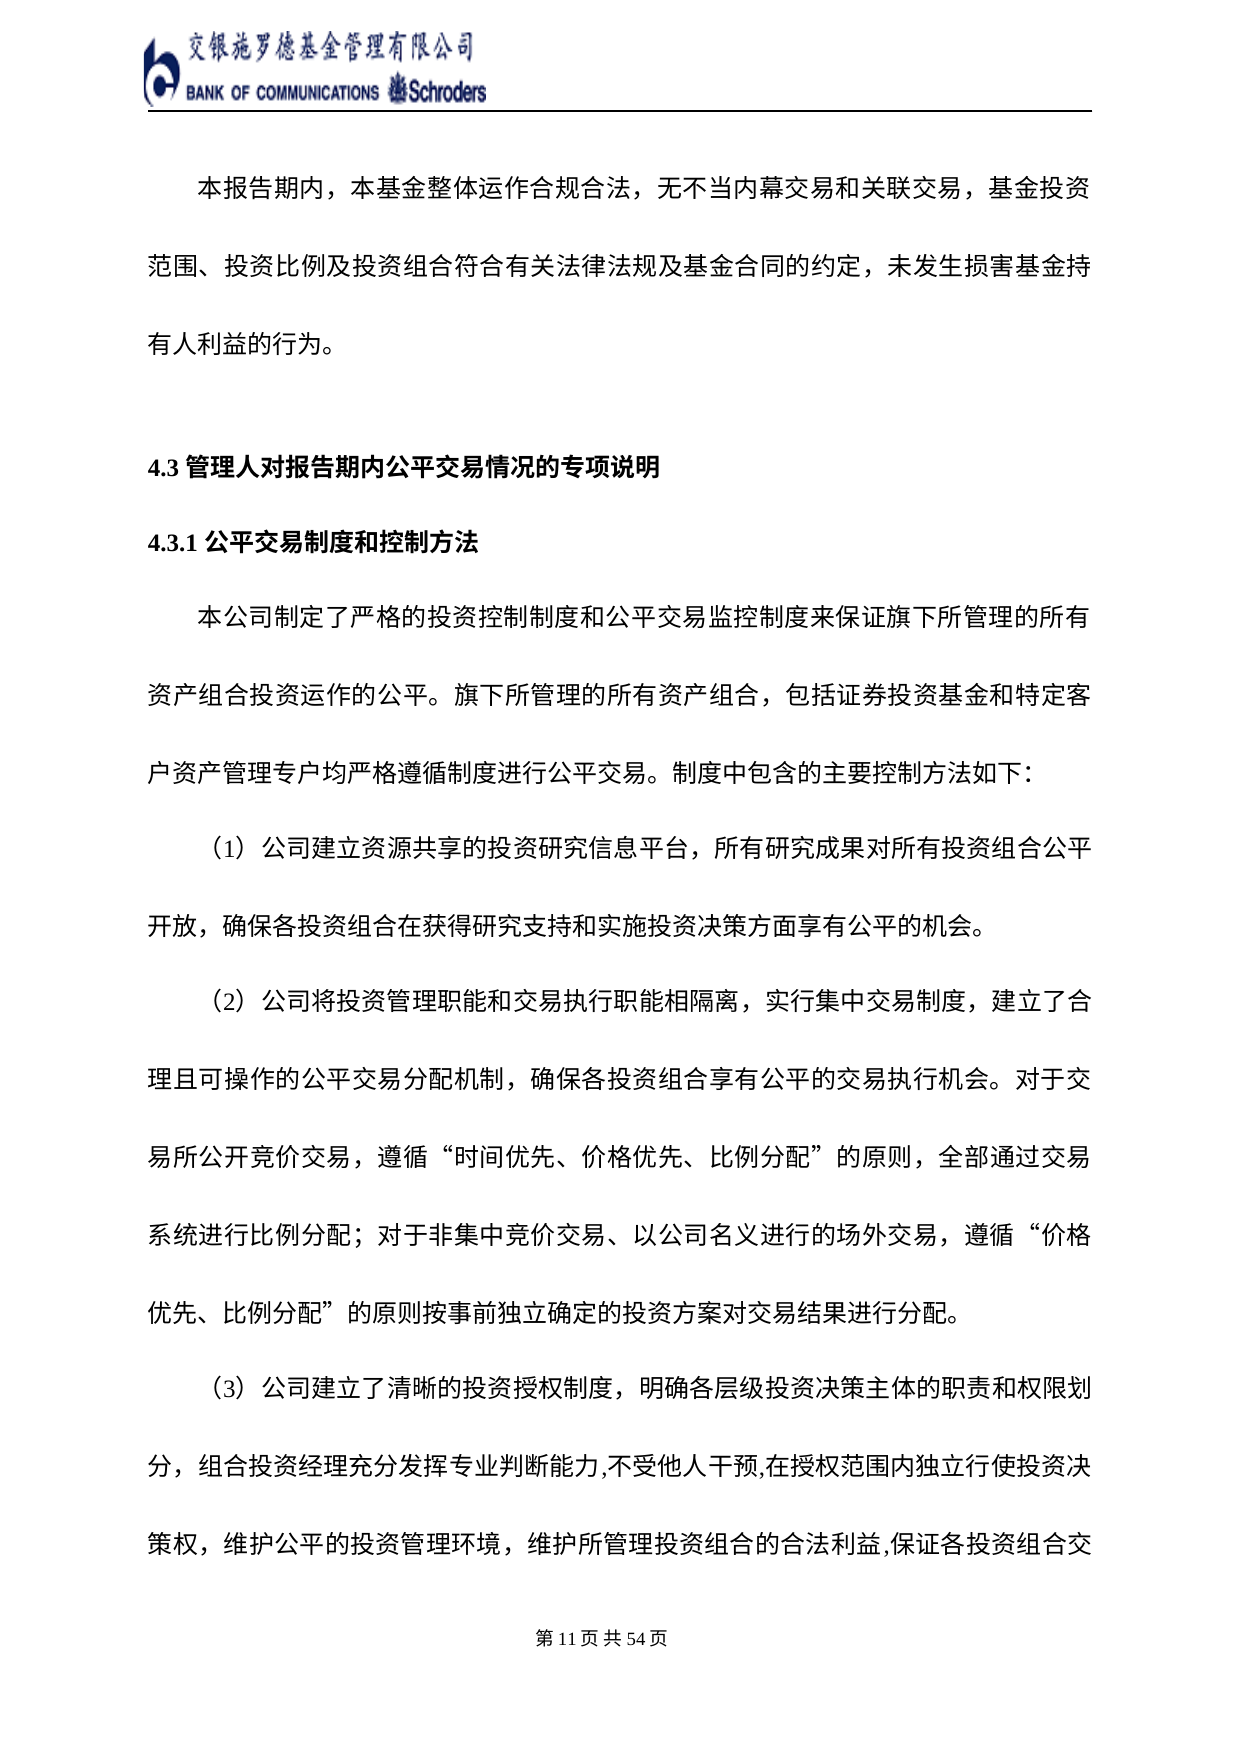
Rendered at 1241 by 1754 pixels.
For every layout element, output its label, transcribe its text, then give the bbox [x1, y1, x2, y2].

text 本公司制定了严格的投资控制制度和公平交易监控制度来保证旗下所管理的所有资产组合投资运作的公平。旗下所管理的所有资产组合，包括证券投资基金和特定客户资产管理专户均严格遵循制度进行公平交易。制度中包含的主要控制方法如下： [148, 583, 1092, 804]
subtitle 4.3 管理人对报告期内公平交易情况的专项说明 [148, 433, 1092, 498]
text 本报告期内，本基金整体运作合规合法，无不当内幕交易和关联交易，基金投资范围、投资比例及投资组合符合有关法律法规及基金合同的约定，未发生损害基金持有人利益的行为。 [148, 154, 1092, 375]
picture [143, 31, 486, 107]
text （2）公司将投资管理职能和交易执行职能相隔离，实行集中交易制度，建立了合理且可操作的公平交易分配机制，确保各投资组合享有公平的交易执行机会。对于交易所公开竞价交易，遵循“时间优先、价格优先、比例分配”的原则，全部通过交易系统进行比例分配；对于非集中竞价交易、以公司名义进行的场外交易，遵循“价格优先、比例分配”的原则按事前独立确定的投资方案对交易结果进行分配。 [148, 967, 1092, 1344]
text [148, 1354, 1092, 1575]
text （1）公司建立资源共享的投资研究信息平台，所有研究成果对所有投资组合公平开放，确保各投资组合在获得研究支持和实施投资决策方面享有公平的机会。 [148, 814, 1092, 957]
subtitle 4.3.1 公平交易制度和控制方法 [148, 508, 1092, 573]
